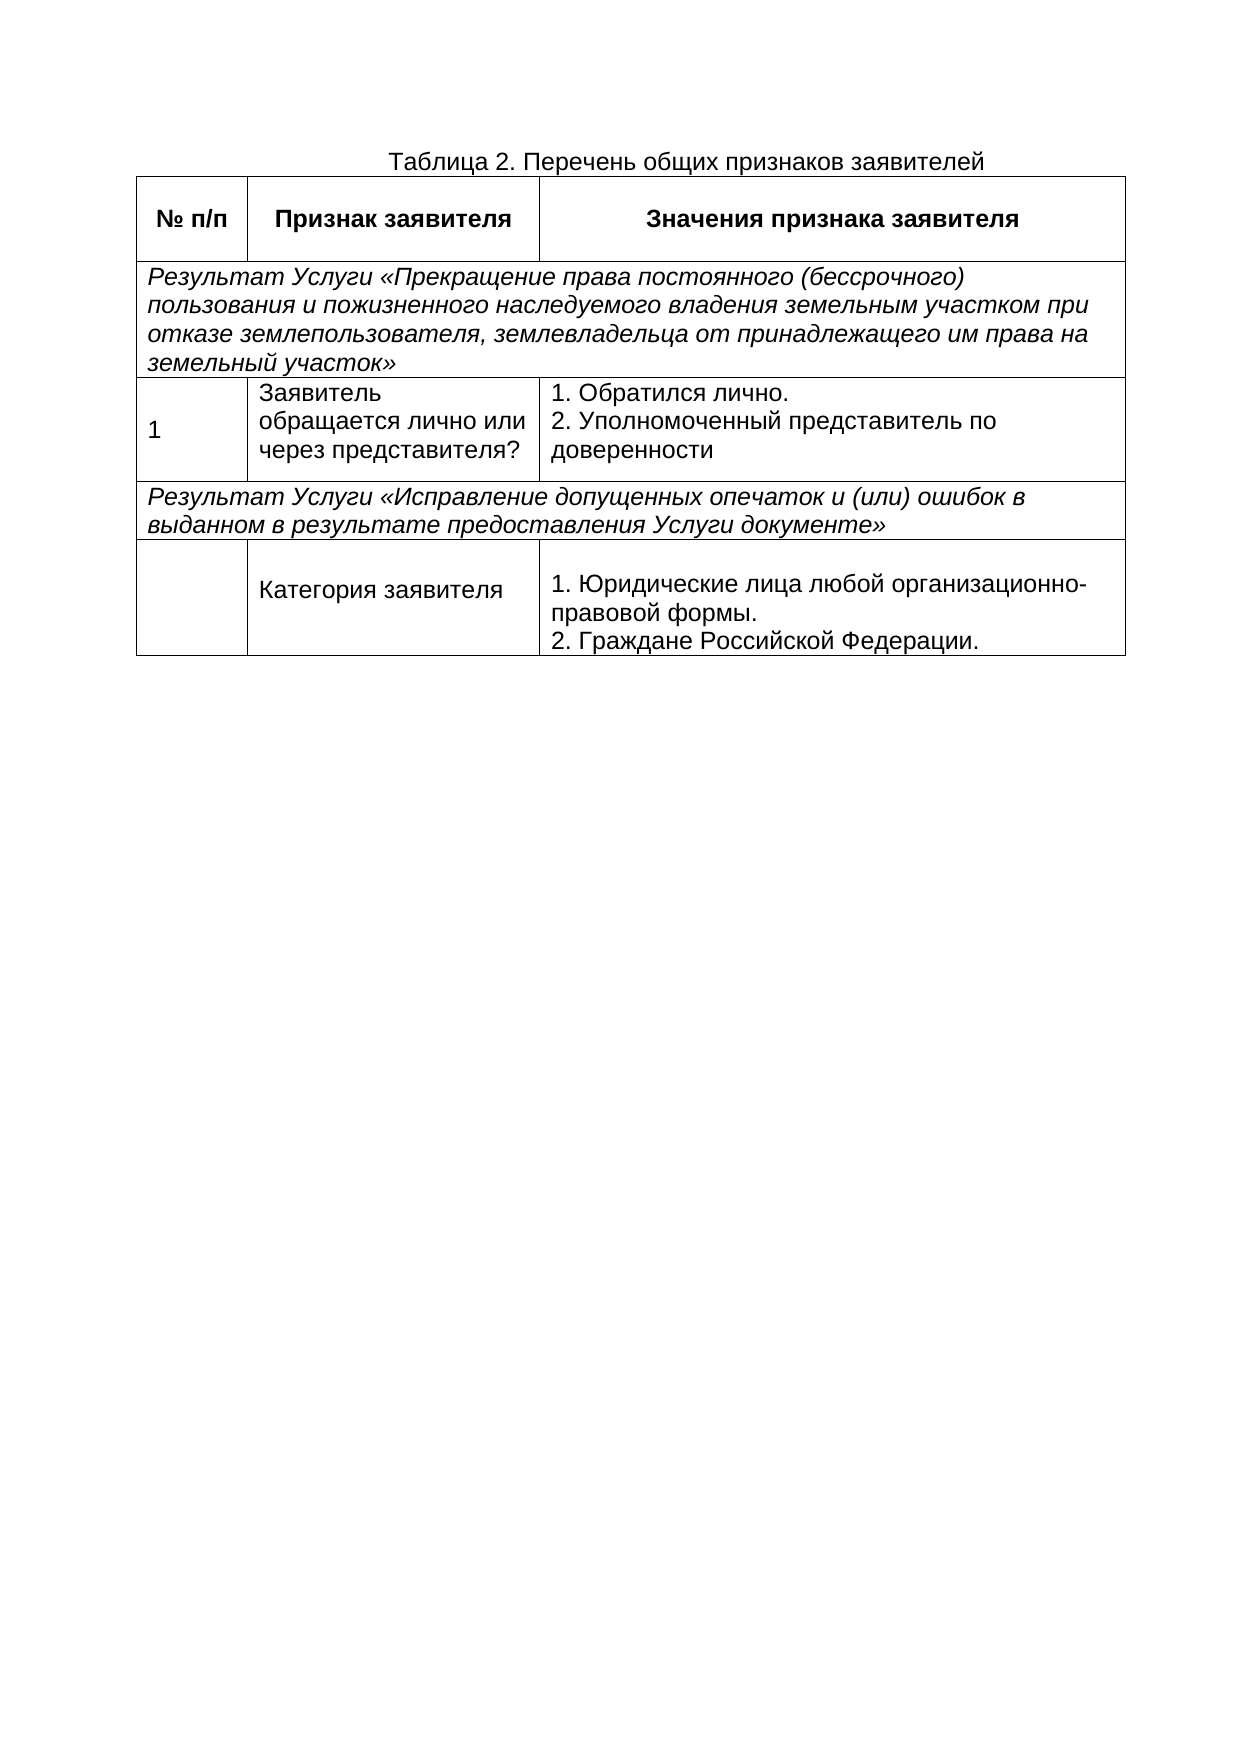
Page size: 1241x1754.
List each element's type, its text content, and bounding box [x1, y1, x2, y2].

table_cell 1 [137, 378, 247, 481]
table_cell Результат Услуги «Исправление допущенных опечаток и (или) ошибок в выданном в результате предоставления Услуги документе» [137, 482, 1125, 539]
table_cell Результат Услуги «Прекращение права постоянного (бессрочного) пользования и пожизненного наследуемого владения земельным участком при отказе землепользователя, землевладельца от принадлежащего им права на земельный участок» [137, 262, 1125, 377]
table_header Значения признака заявителя [540, 177, 1125, 261]
table_cell [137, 540, 247, 655]
table_cell Категория заявителя [248, 540, 539, 655]
table_cell 1. Обратился лично. 2. Уполномоченный представитель по доверенности [540, 378, 1125, 481]
text Таблица 2. Перечень общих признаков заявителей [148, 147, 1152, 176]
table_cell 1. Юридические лица любой организационно-правовой формы. 2. Граждане Российской Федерации. [540, 540, 1125, 655]
table_header Признак заявителя [248, 177, 539, 261]
table_cell Заявитель обращается лично или через представителя? [248, 378, 539, 481]
table_header № п/п [137, 177, 247, 261]
